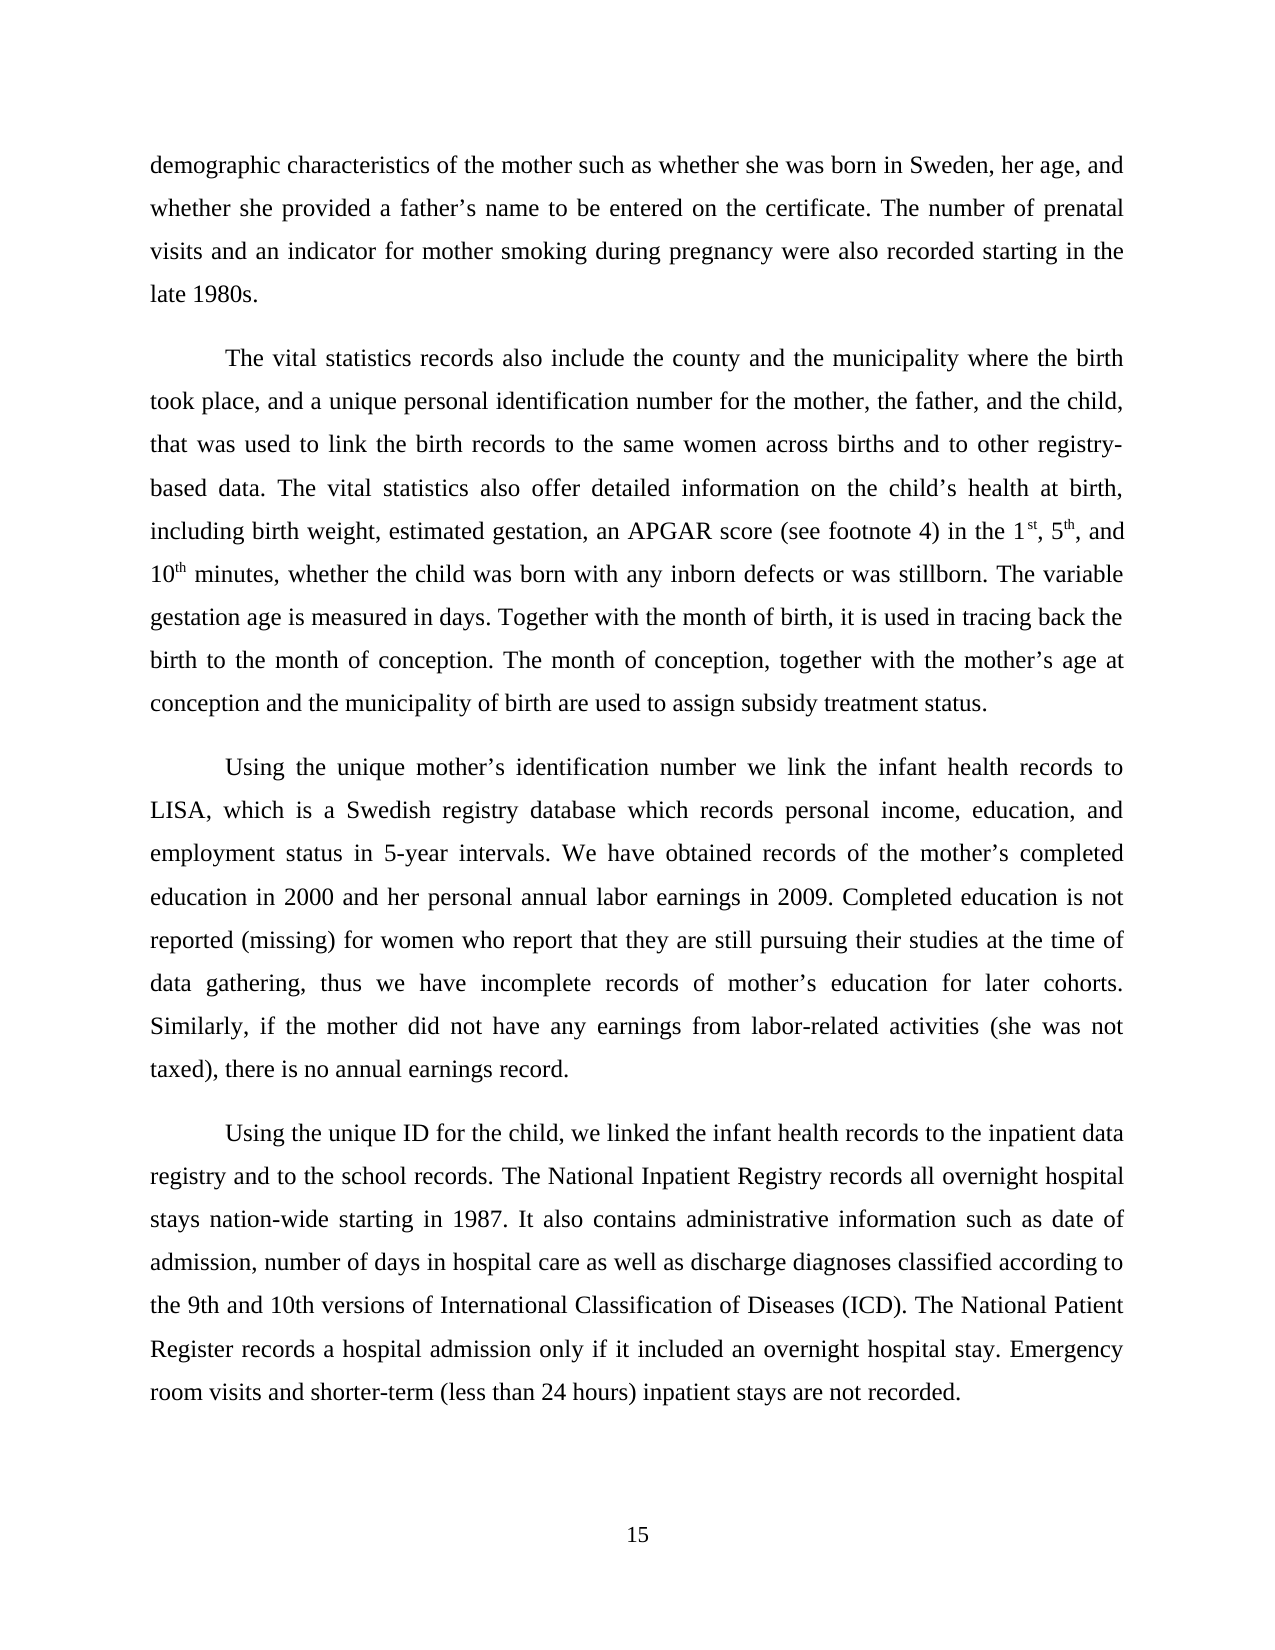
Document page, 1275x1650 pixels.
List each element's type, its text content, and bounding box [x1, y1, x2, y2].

text Using the unique mother’s identification number we link the infant health records to LISA, which is a Swedish registry database which records personal income, education, and employment status in 5-year intervals. We have obtained records of the mother’s completed education in 2000 and her personal annual labor earnings in 2009. Completed education is not reported (missing) for women who report that they are still pursuing their studies at the time of data gathering, thus we have incomplete records of mother’s education for later cohorts. Similarly, if the mother did not have any earnings from labor-related activities (she was not taxed), there is no annual earnings record. [150, 752, 1125, 1083]
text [150, 150, 1125, 308]
text Using the unique ID for the child, we linked the infant health records to the inpatient data registry and to the school records. The National Inpatient Registry records all overnight hospital stays nation-wide starting in 1987. It also contains administrative information such as date of admission, number of days in hospital care as well as discharge diagnoses classified according to the 9th and 10th versions of International Classification of Diseases (ICD). The National Patient Register records a hospital admission only if it included an overnight hospital stay. Emergency room visits and shorter-term (less than 24 hours) inpatient stays are not recorded. [150, 1118, 1125, 1406]
text The vital statistics records also include the county and the municipality where the birth took place, and a unique personal identification number for the mother, the father, and the child, that was used to link the birth records to the same women across births and to other registry-based data. The vital statistics also offer detailed information on the child’s health at birth, including birth weight, estimated gestation, an APGAR score (see footnote 4) in the 1st, 5th, and 10th minutes, whether the child was born with any inborn defects or was stillborn. The variable gestation age is measured in days. Together with the month of birth, it is used in tracing back the birth to the month of conception. The month of conception, together with the mother’s age at conception and the municipality of birth are used to assign subsidy treatment status. [150, 343, 1125, 717]
